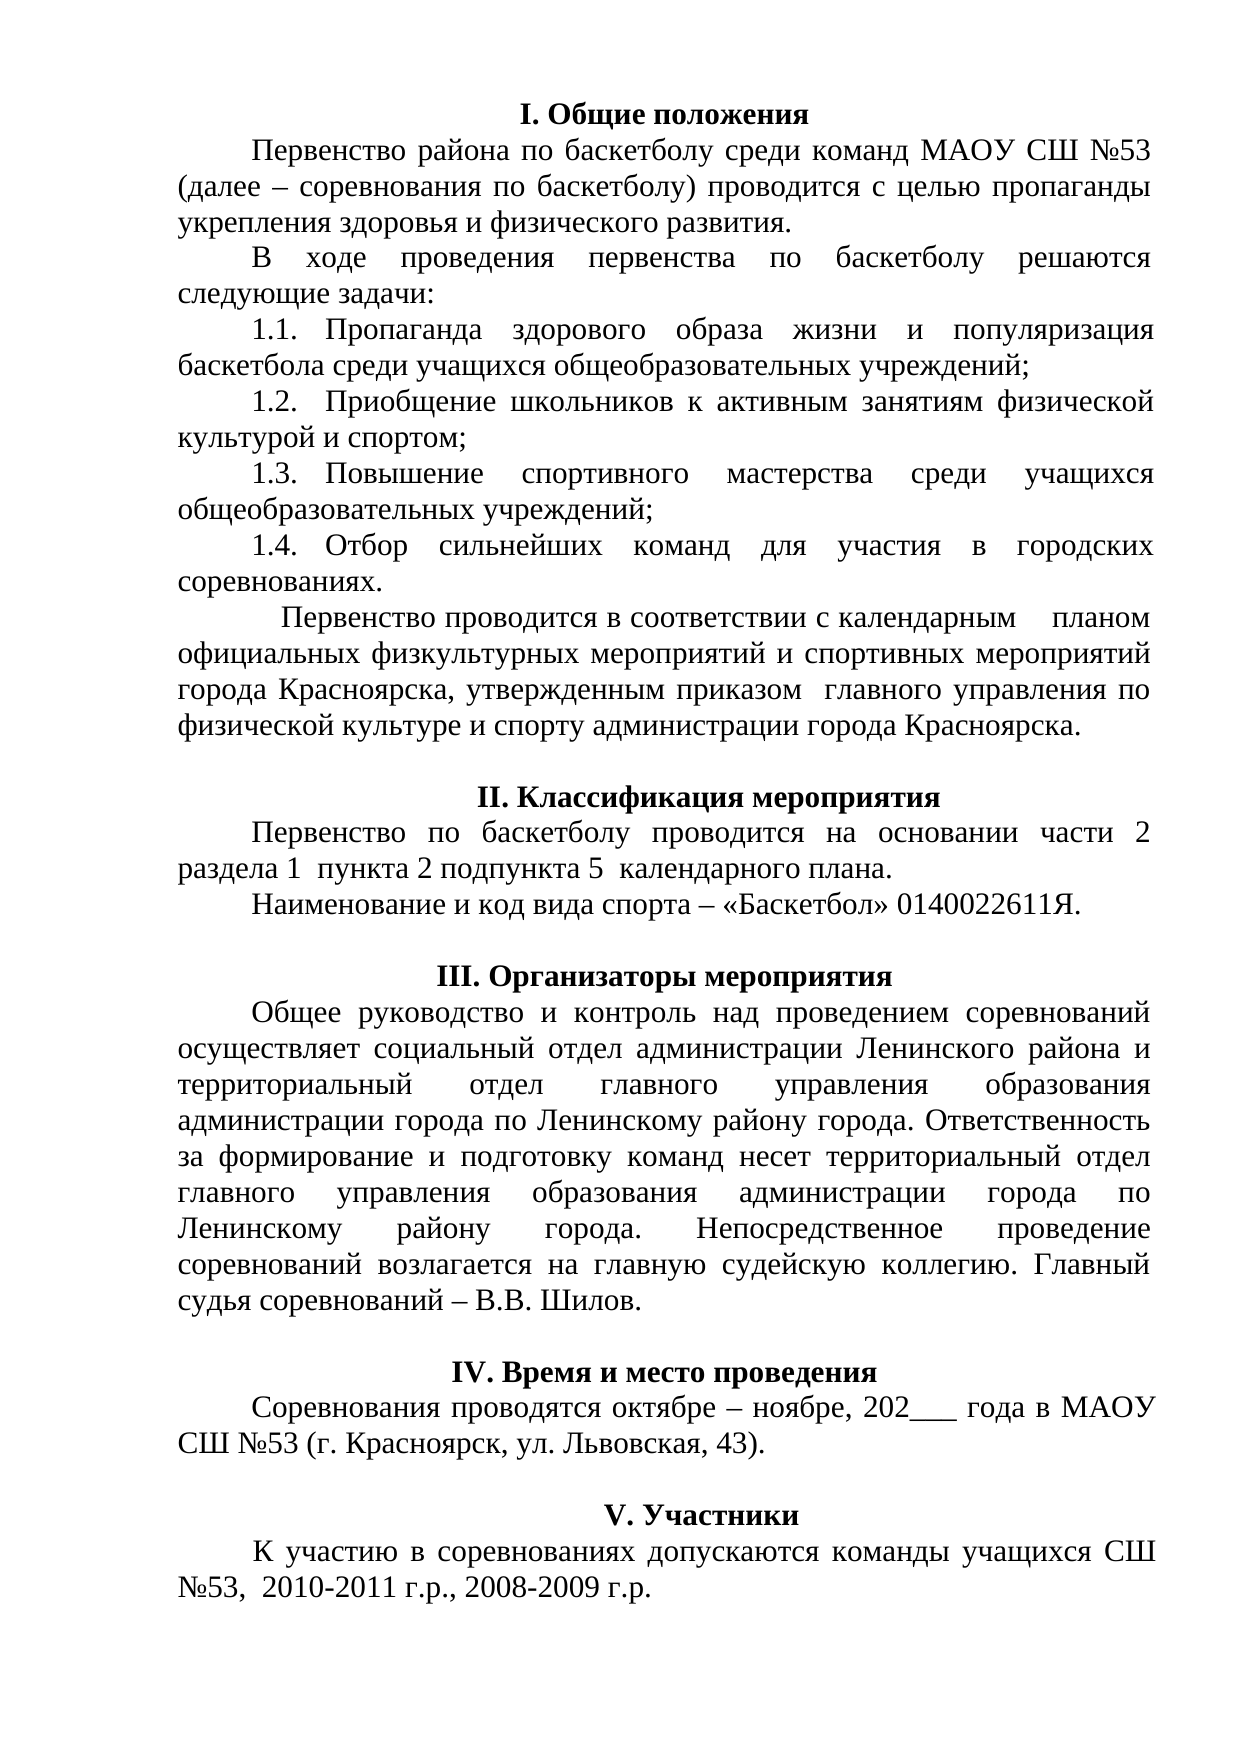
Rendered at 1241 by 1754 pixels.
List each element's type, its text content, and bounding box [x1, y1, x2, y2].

text IV. Время и место проведения [177, 1353, 1152, 1389]
list В ходе проведения первенства по баскетболу решаются следующие задачи: [177, 239, 1152, 311]
list Первенство по баскетболу проводится на основании части 2 раздела 1 пункта 2 подпункта 5 календарного плана. [177, 814, 1152, 886]
list Отбор сильнейших команд для участия в городских соревнованиях. [177, 526, 1155, 598]
text Первенство района по баскетболу среди команд МАОУ СШ №53 (далее – соревнования по баскетболу) проводится с целью пропаганды укрепления здоровья и физического развития. [177, 131, 1152, 239]
text II. Классификация мероприятия [266, 778, 1152, 814]
text V. Участники [177, 1497, 1152, 1532]
list Приобщение школьников к активным занятиям физической культурой и спортом; [177, 382, 1155, 454]
list Повышение спортивного мастерства среди учащихся общеобразовательных учреждений; [177, 454, 1155, 526]
text К участию в соревнованиях допускаются команды учащихся СШ №53, 2010-2011 г.р., 2008-2009 г.р. [177, 1532, 1157, 1604]
text Первенство проводится в соответствии с календарным планом официальных физкультурных мероприятий и спортивных мероприятий города Красноярска, утвержденным приказом главного управления по физической культуре и спорту администрации города Красноярска. [177, 598, 1152, 742]
list Общее руководство и контроль над проведением соревнований осуществляет социальный отдел администрации Ленинского района и территориальный отдел главного управления образования администрации города по Ленинскому району города. Ответственность за формирование и подготовку команд несет территориальный отдел главного управления образования администрации города по Ленинскому району города. Непосредственное проведение соревнований возлагается на главную судейскую коллегию. Главный судья соревнований – В.В. Шилов. [177, 993, 1152, 1317]
list Наименование и код вида спорта – «Баскетбол» 0140022611Я. [177, 886, 1152, 922]
list Пропаганда здорового образа жизни и популяризация баскетбола среди учащихся общеобразовательных учреждений; [177, 311, 1155, 382]
text III. Организаторы мероприятия [177, 957, 1152, 993]
text Соревнования проводятся октябре – ноябре, 202___ года в МАОУ СШ №53 (г. Красноярск, ул. Львовская, 43). [177, 1389, 1157, 1461]
text I. Общие положения [177, 95, 1152, 131]
